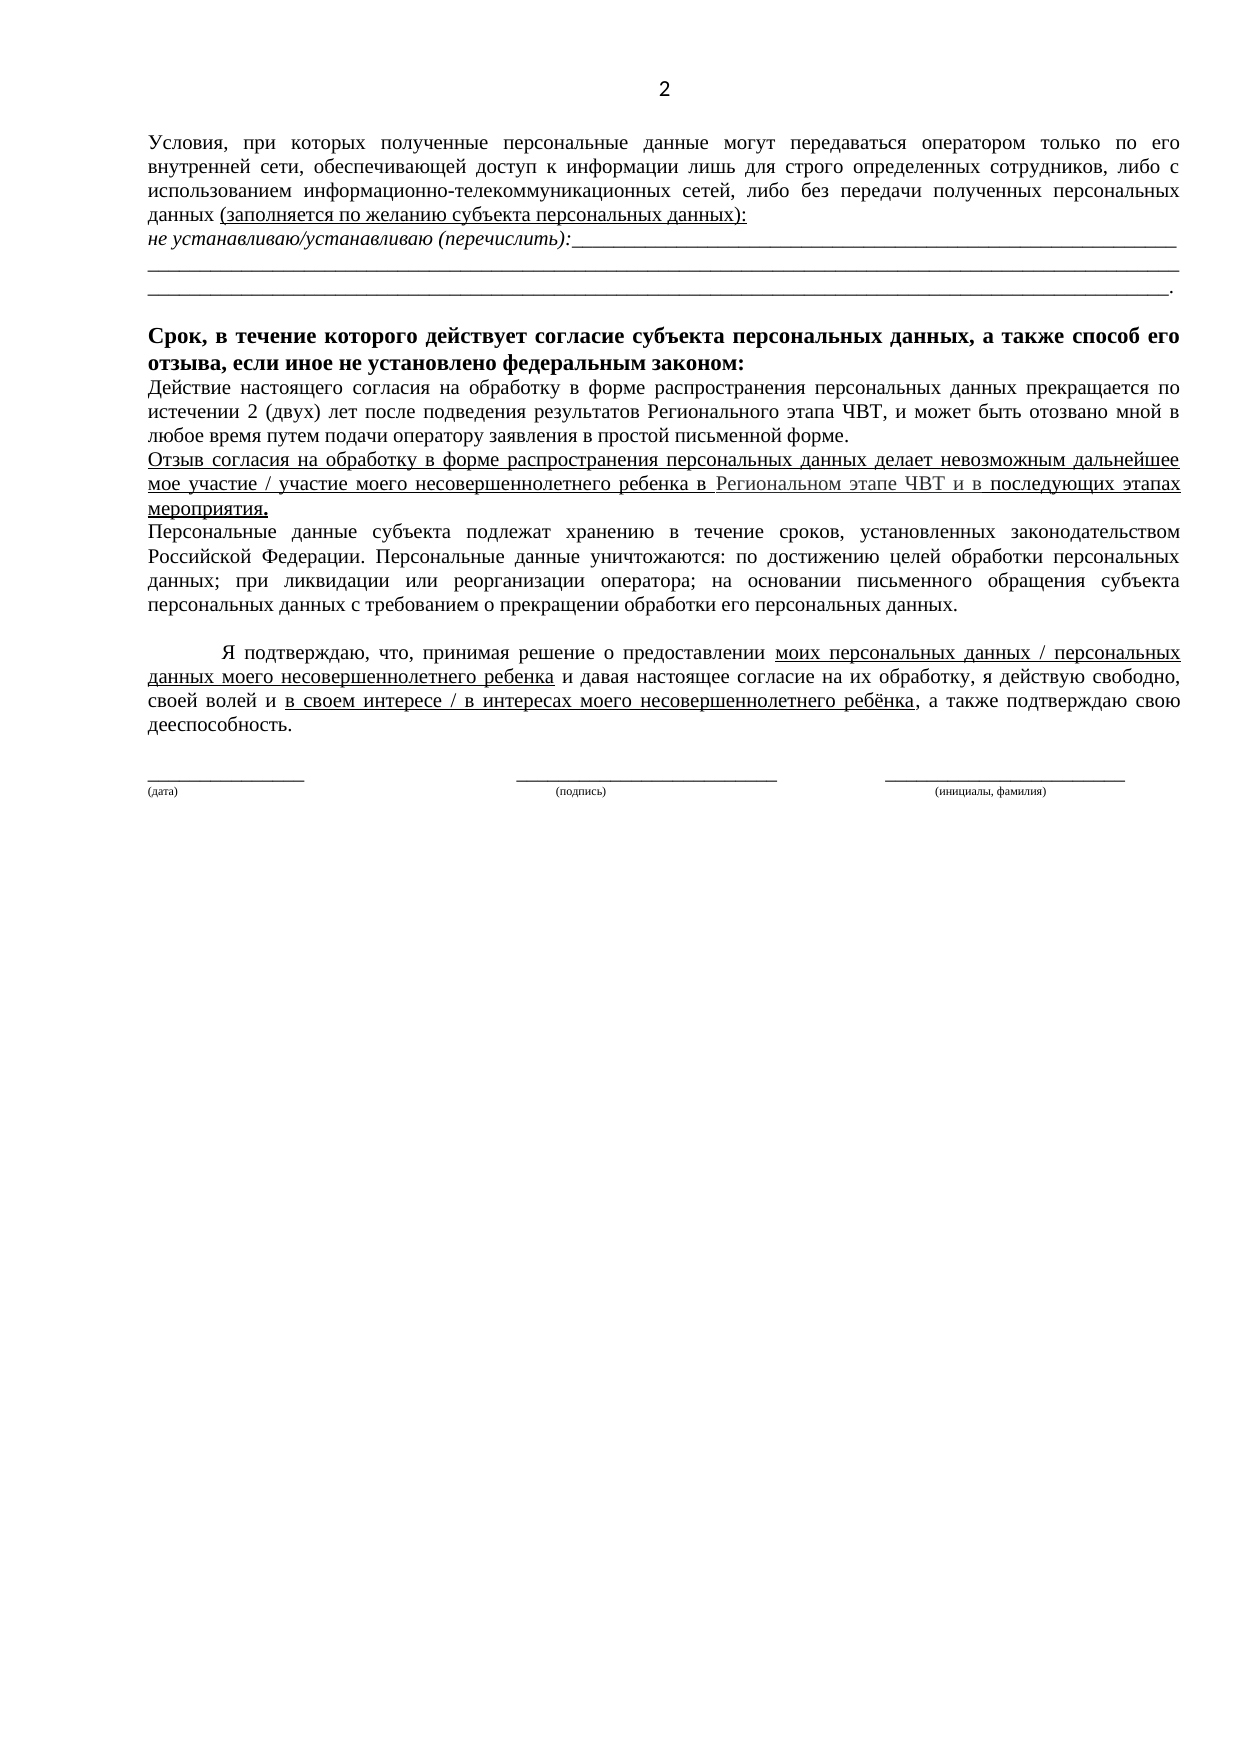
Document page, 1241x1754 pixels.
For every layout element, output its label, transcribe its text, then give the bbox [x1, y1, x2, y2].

text (дата) (подпись) (инициалы, фамилия) [148, 784, 1181, 808]
text не устанавливаю/устанавливаю (перечислить):__________________________________________________________ [148, 226, 1181, 250]
text _____________________________________________________________________________________________________________________________________________________________________________________________________. [148, 250, 1181, 298]
text Отзыв согласия на обработку в форме распространения персональных данных делает невозможным дальнейшее мое участие / участие моего несовершеннолетнего ребенка в Региональном этапе ЧВТ и в последующих этапах мероприятия. [148, 493, 1181, 519]
text Отзыв согласия на обработку в форме распространения персональных данных делает невозможным дальнейшее мое участие / участие моего несовершеннолетнего ребенка в Региональном этапе ЧВТ и в последующих этапах мероприятия. [148, 447, 1181, 492]
text Персональные данные субъекта подлежат хранению в течение сроков, установленных законодательством Российской Федерации. Персональные данные уничтожаются: по достижению целей обработки персональных данных; при ликвидации или реорганизации оператора; на основании письменного обращения субъекта персональных данных с требованием о прекращении обработки его персональных данных. [148, 519, 1181, 616]
text Срок, в течение которого действует согласие субъекта персональных данных, а также способ его отзыва, если иное не установлено федеральным законом: [148, 322, 1181, 375]
text _______________ _________________________ _______________________ [148, 760, 1181, 784]
text Я подтверждаю, что, принимая решение о предоставлении моих персональных данных / персональных данных моего несовершеннолетнего ребенка и давая настоящее согласие на их обработку, я действую свободно, своей волей и в своем интересе / в интересах моего несовершеннолетнего ребёнка, а также подтверждаю свою дееспособность. [148, 640, 1181, 736]
text Действие настоящего согласия на обработку в форме распространения персональных данных прекращается по истечении 2 (двух) лет после подведения результатов Регионального этапа ЧВТ, и может быть отозвано мной в любое время путем подачи оператору заявления в простой письменной форме. [148, 375, 1181, 447]
text Условия, при которых полученные персональные данные могут передаваться оператором только по его внутренней сети, обеспечивающей доступ к информации лишь для строго определенных сотрудников, либо с использованием информационно-телекоммуникационных сетей, либо без передачи полученных персональных данных (заполняется по желанию субъекта персональных данных): [148, 130, 1181, 226]
